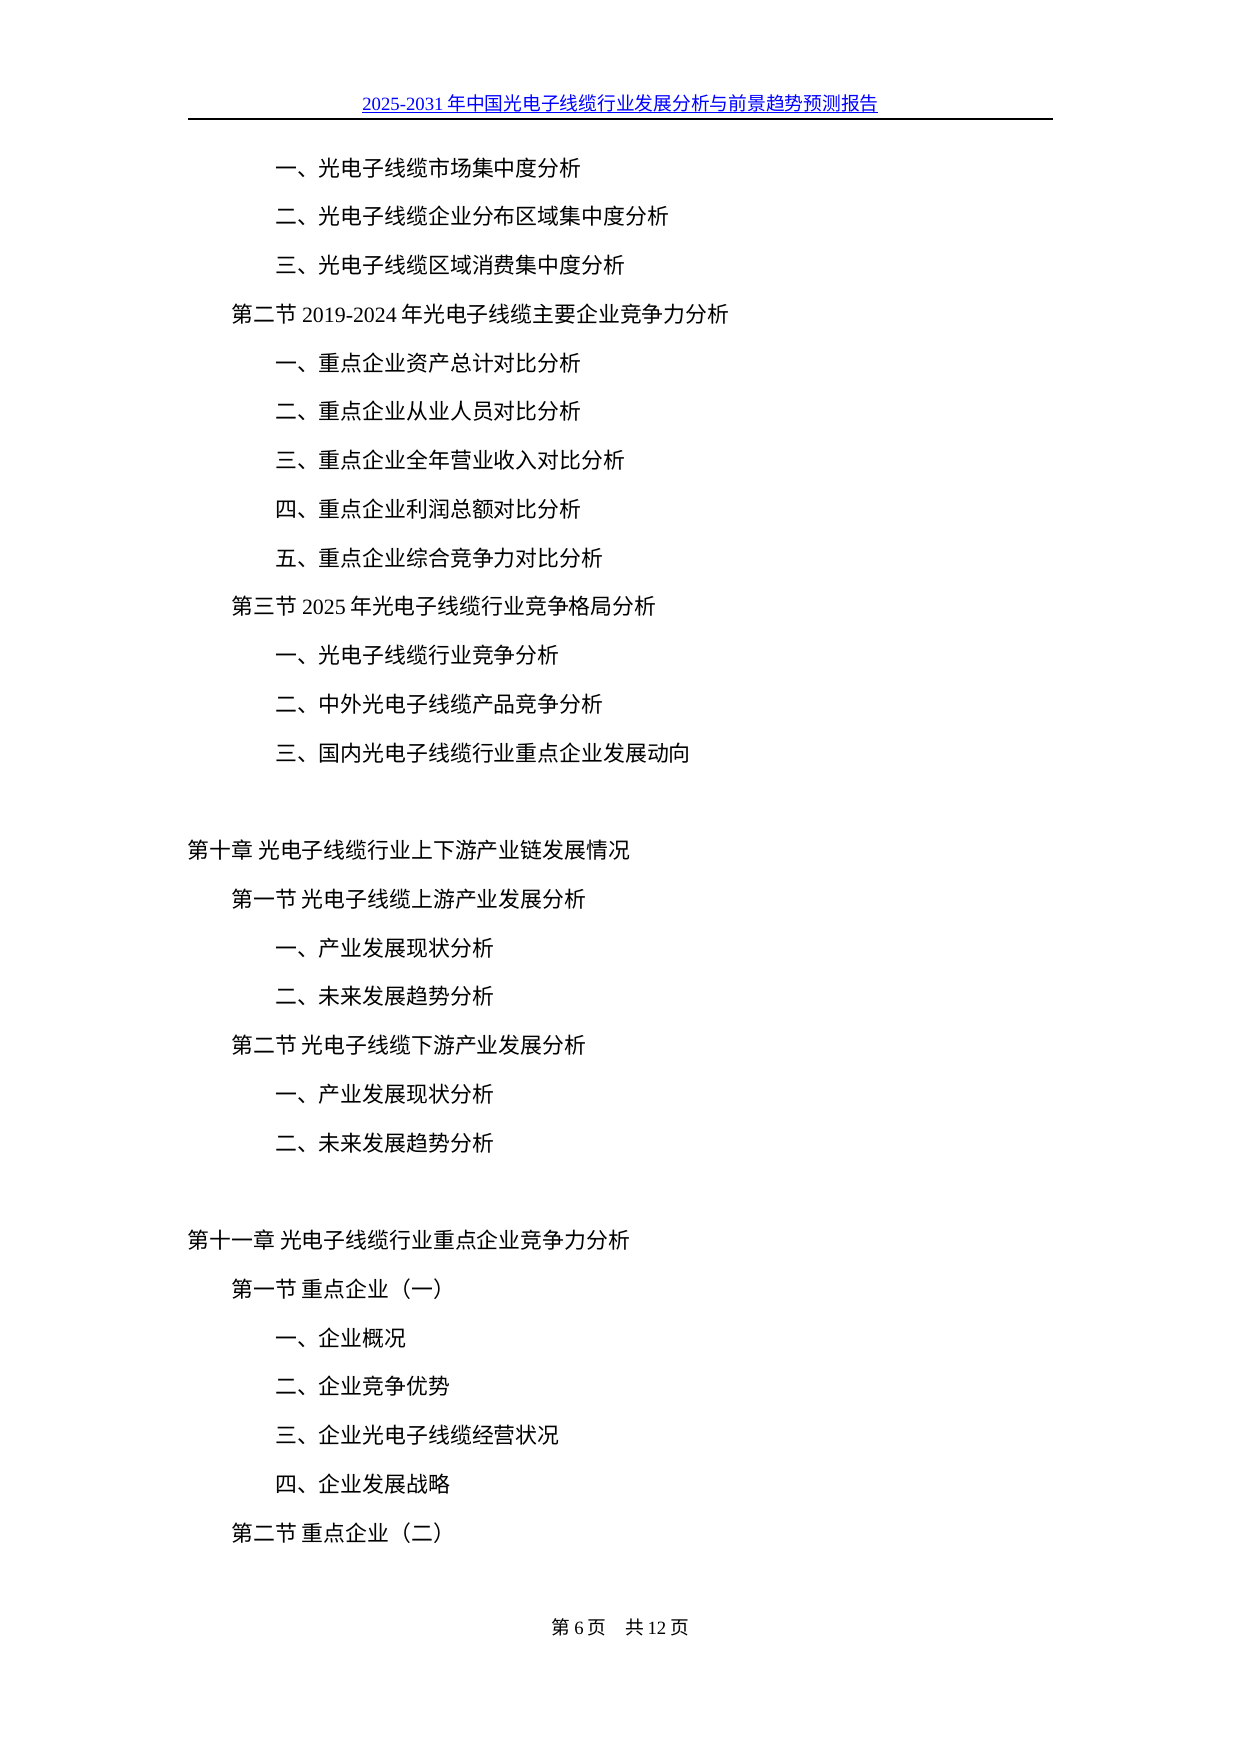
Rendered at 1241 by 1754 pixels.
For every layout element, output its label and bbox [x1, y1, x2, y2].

text [187, 150, 1053, 1548]
